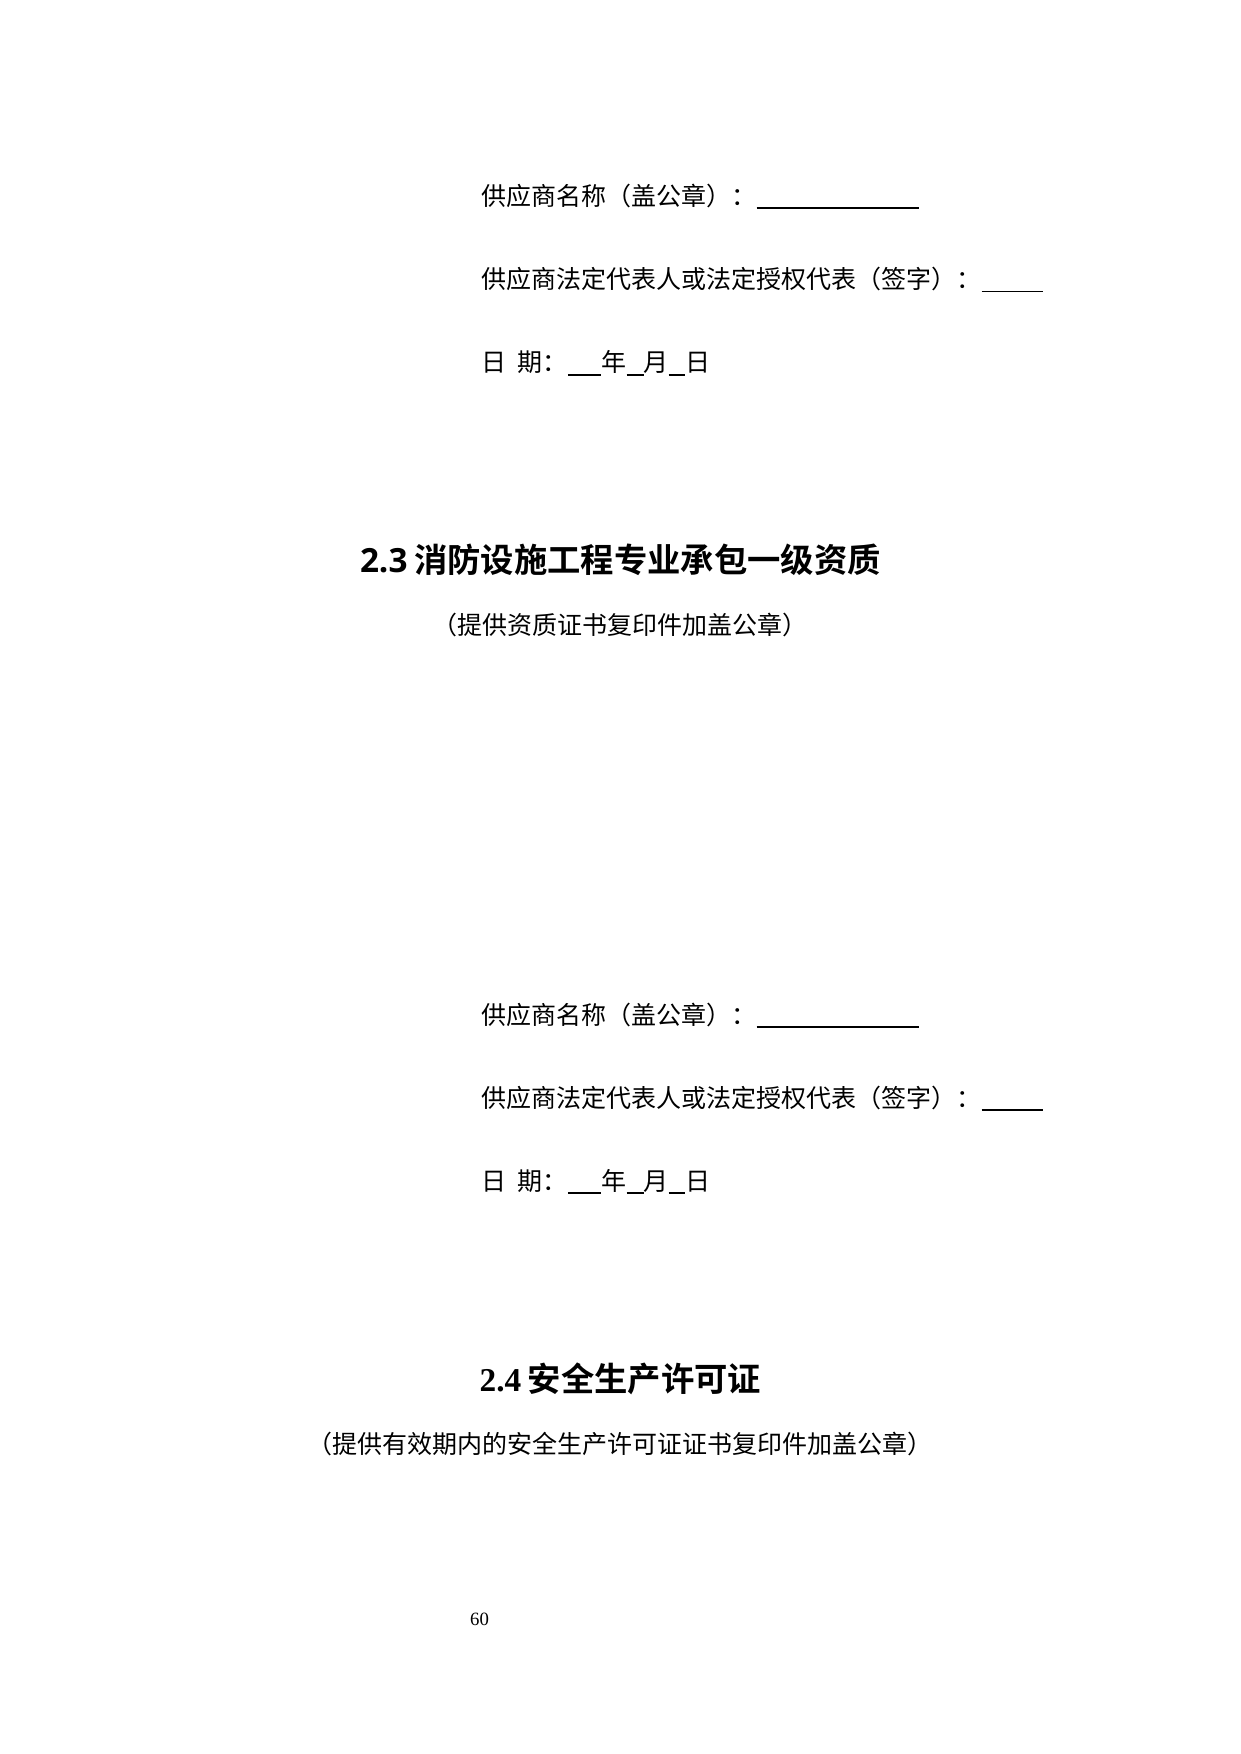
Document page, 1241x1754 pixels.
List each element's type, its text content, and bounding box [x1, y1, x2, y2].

text 供应商法定代表人或法定授权代表（签字）： [112, 1064, 1128, 1129]
text 供应商名称（盖公章）： [112, 162, 1128, 227]
list 2.4安全生产许可证 [112, 1345, 1128, 1410]
list （提供资质证书复印件加盖公章） [112, 591, 1128, 656]
text 供应商法定代表人或法定授权代表（签字）： [112, 245, 1128, 310]
list 2.3消防设施工程专业承包一级资质 [112, 526, 1128, 591]
list （提供有效期内的安全生产许可证证书复印件加盖公章） [112, 1410, 1128, 1475]
text 供应商名称（盖公章）： [112, 981, 1128, 1046]
text 日 期： 年 月 日 [112, 328, 1128, 393]
text 日 期： 年 月 日 [112, 1147, 1128, 1212]
